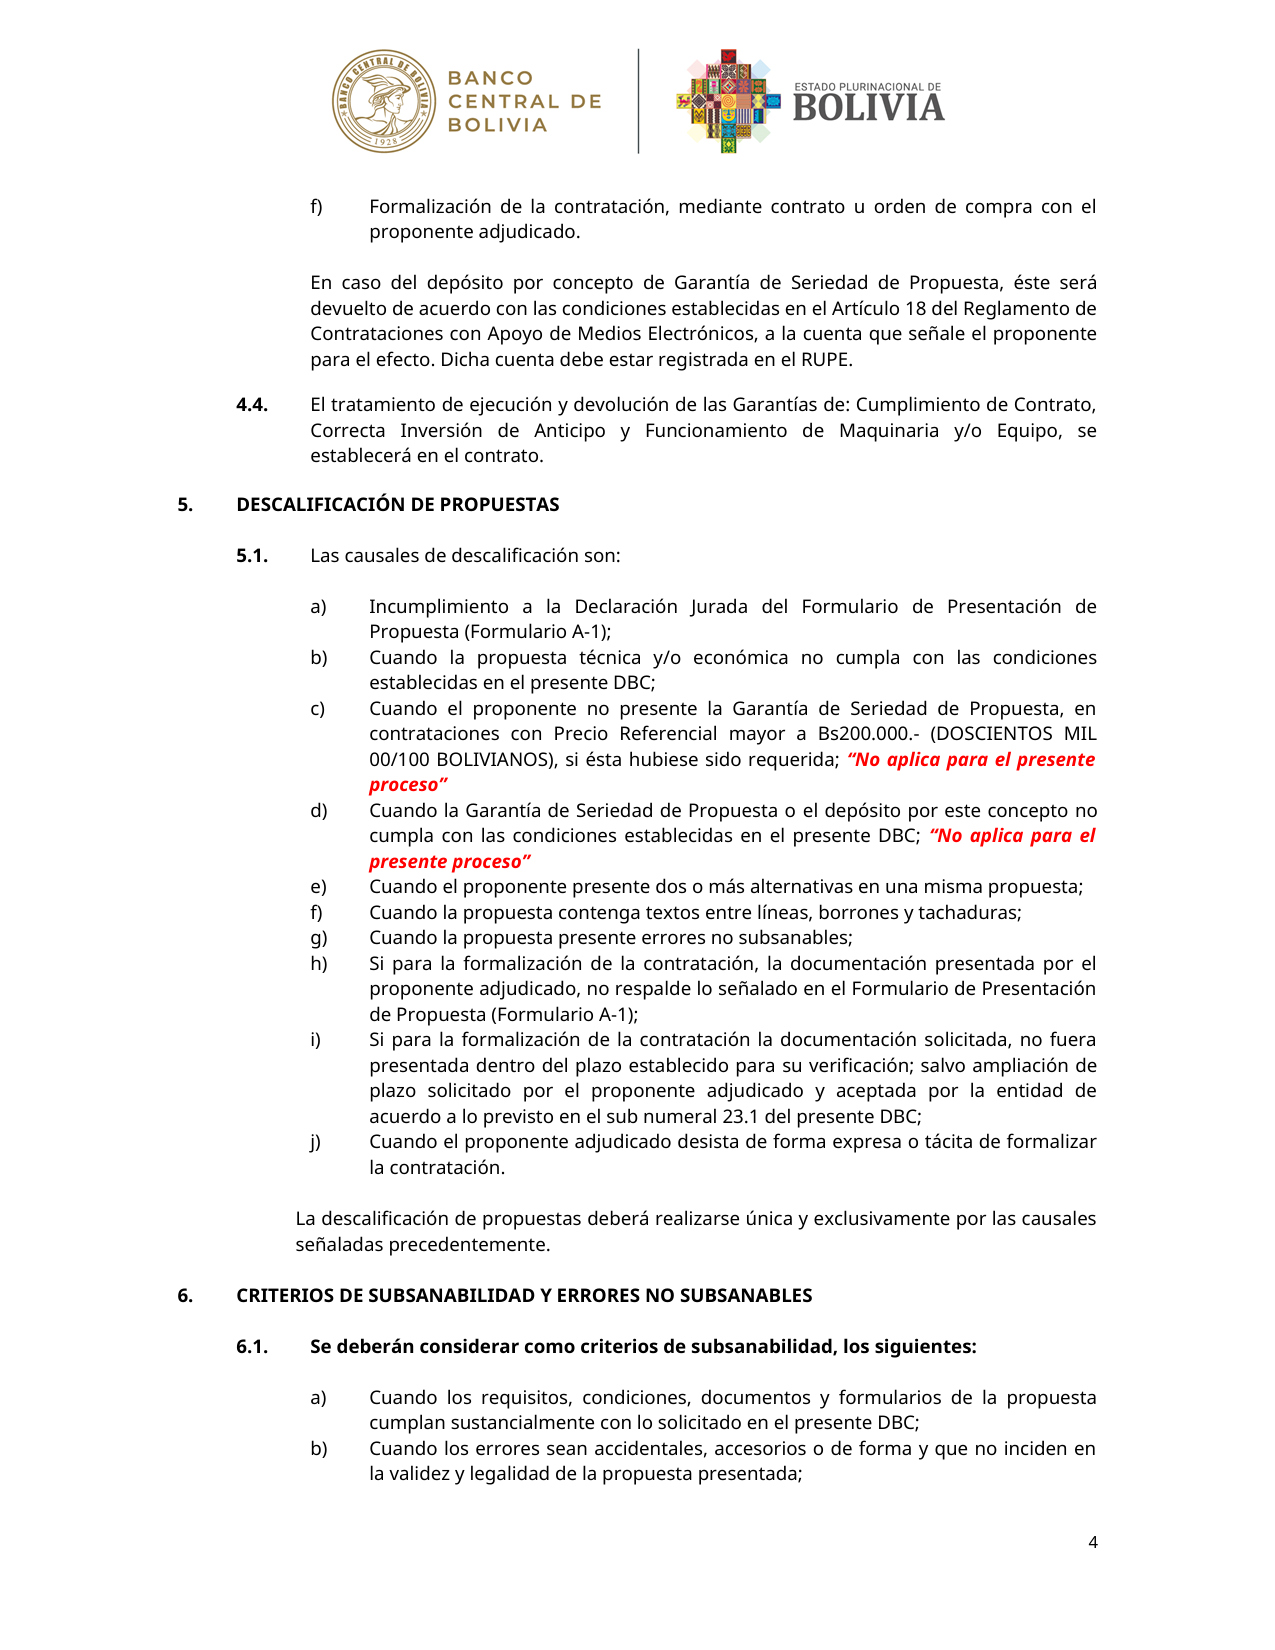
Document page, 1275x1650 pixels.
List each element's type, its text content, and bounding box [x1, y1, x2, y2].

list Cuando la propuesta técnica y/o económica no cumpla con las condiciones establecidas en el presente DBC; [310, 644, 1098, 695]
list Cuando el proponente adjudicado desista de forma expresa o tácita de formalizar la contratación. [310, 1129, 1098, 1180]
list Cuando la propuesta presente errores no subsanables; [310, 925, 1098, 950]
list Cuando los requisitos, condiciones, documentos y formularios de la propuesta cumplan sustancialmente con lo solicitado en el presente DBC; [310, 1384, 1098, 1435]
list Cuando los errores sean accidentales, accesorios o de forma y que no inciden en la validez y legalidad de la propuesta presentada; [310, 1435, 1098, 1486]
text En caso del depósito por concepto de Garantía de Seriedad de Propuesta, éste será devuelto de acuerdo con las condiciones establecidas en el Artículo 18 del Reglamento de Contrataciones con Apoyo de Medios Electrónicos, a la cuenta que señale el proponente para el efecto. Dicha cuenta debe estar registrada en el RUPE. [310, 269, 1098, 372]
list Cuando la propuesta contenga textos entre líneas, borrones y tachaduras; [310, 899, 1098, 925]
list Si para la formalización de la contratación, la documentación presentada por el proponente adjudicado, no respalde lo señalado en el Formulario de Presentación de Propuesta (Formulario A-1); [310, 950, 1098, 1027]
picture [0, 2, 1275, 193]
subtitle CRITERIOS DE SUBSANABILIDAD Y ERRORES NO SUBSANABLES [177, 1282, 1098, 1307]
list Incumplimiento a la Declaración Jurada del Formulario de Presentación de Propuesta (Formulario A-1); [310, 593, 1098, 644]
list La descalificación de propuestas deberá realizarse única y exclusivamente por las causales señaladas precedentemente. [295, 1205, 1098, 1256]
list Cuando el proponente presente dos o más alternativas en una misma propuesta; [310, 874, 1098, 899]
list Cuando el proponente no presente la Garantía de Seriedad de Propuesta, en contrataciones con Precio Referencial mayor a Bs200.000.- (DOSCIENTOS MIL 00/100 BOLIVIANOS), si ésta hubiese sido requerida; “No aplica para el presente proceso” [310, 695, 1098, 797]
subtitle Las causales de descalificación son: [236, 542, 1098, 567]
subtitle Se deberán considerar como criterios de subsanabilidad, los siguientes: [236, 1333, 1098, 1358]
subtitle DESCALIFICACIÓN DE PROPUESTAS [177, 491, 1098, 516]
subtitle El tratamiento de ejecución y devolución de las Garantías de: Cumplimiento de Contrato, Correcta Inversión de Anticipo y Funcionamiento de Maquinaria y/o Equipo, se establecerá en el contrato. [236, 392, 1098, 468]
list Cuando la Garantía de Seriedad de Propuesta o el depósito por este concepto no cumpla con las condiciones establecidas en el presente DBC; “No aplica para el presente proceso” [310, 797, 1098, 874]
list Formalización de la contratación, mediante contrato u orden de compra con el proponente adjudicado. [310, 103, 1098, 244]
list Si para la formalización de la contratación la documentación solicitada, no fuera presentada dentro del plazo establecido para su verificación; salvo ampliación de plazo solicitado por el proponente adjudicado y aceptada por la entidad de acuerdo a lo previsto en el sub numeral 23.1 del presente DBC; [310, 1027, 1098, 1129]
